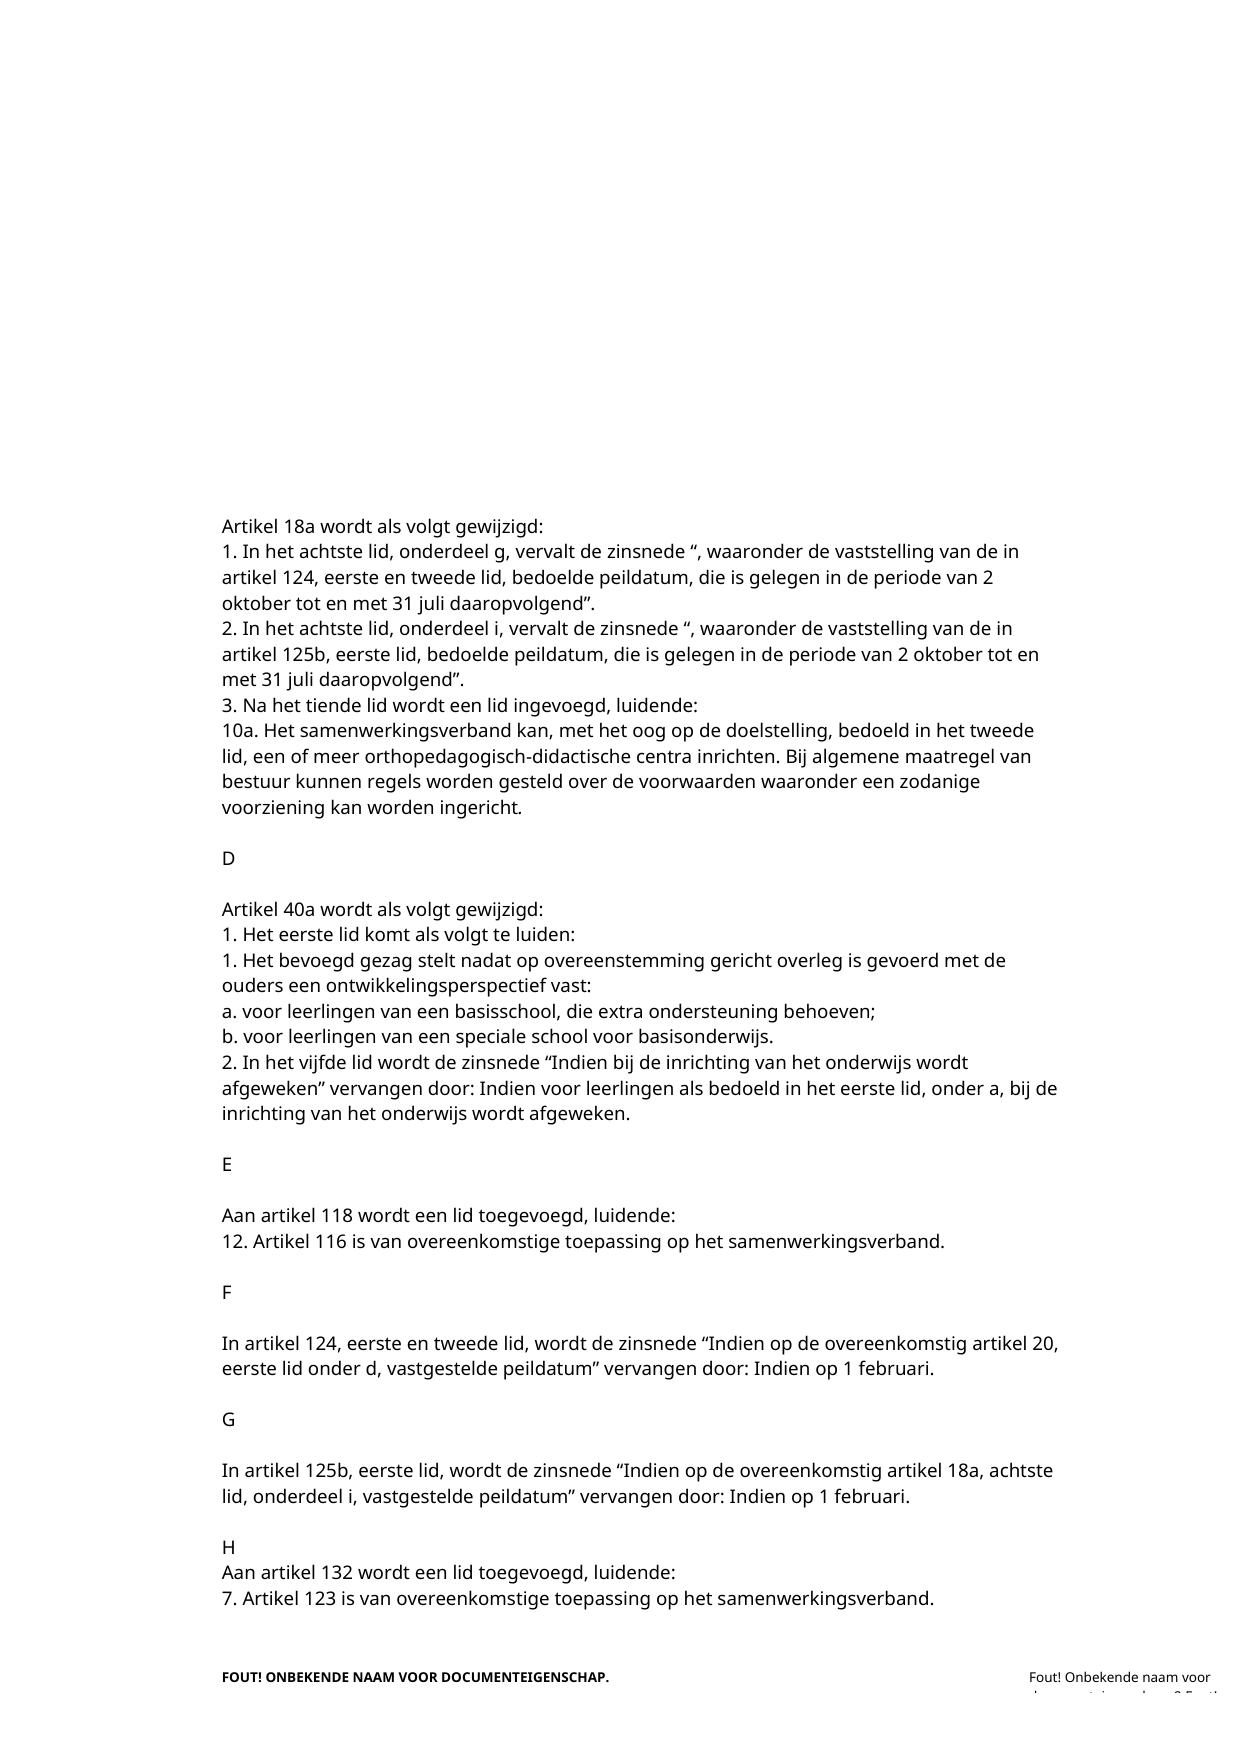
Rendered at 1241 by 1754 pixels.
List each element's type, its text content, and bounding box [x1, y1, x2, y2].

text 10a. Het samenwerkingsverband kan, met het oog op de doelstelling, bedoeld in het tweede lid, een of meer orthopedagogisch-didactische centra inrichten. Bij algemene maatregel van bestuur kunnen regels worden gesteld over de voorwaarden waaronder een zodanige voorziening kan worden ingericht. [222, 717, 1063, 819]
text 12. Artikel 116 is van overeenkomstige toepassing op het samenwerkingsverband. [222, 1228, 1063, 1253]
text 7. Artikel 123 is van overeenkomstige toepassing op het samenwerkingsverband. [222, 1585, 1063, 1611]
text In artikel 124, eerste en tweede lid, wordt de zinsnede “Indien op de overeenkomstig artikel 20, eerste lid onder d, vastgestelde peildatum” vervangen door: Indien op 1 februari. [222, 1330, 1063, 1381]
text In artikel 125b, eerste lid, wordt de zinsnede “Indien op de overeenkomstig artikel 18a, achtste lid, onderdeel i, vastgestelde peildatum” vervangen door: Indien op 1 februari. [222, 1458, 1063, 1509]
text D [222, 845, 1063, 871]
text 1. Het eerste lid komt als volgt te luiden: [222, 922, 1063, 947]
text G [222, 1407, 1063, 1432]
text 1. Het bevoegd gezag stelt nadat op overeenstemming gericht overleg is gevoerd met de ouders een ontwikkelingsperspectief vast: [222, 947, 1063, 998]
text E [222, 1151, 1063, 1177]
text Artikel 40a wordt als volgt gewijzigd: [222, 896, 1063, 922]
text H [222, 1534, 1063, 1560]
text Aan artikel 118 wordt een lid toegevoegd, luidende: [222, 1202, 1063, 1228]
text a. voor leerlingen van een basisschool, die extra ondersteuning behoeven; [222, 998, 1063, 1024]
text 3. Na het tiende lid wordt een lid ingevoegd, luidende: [222, 692, 1063, 717]
text b. voor leerlingen van een speciale school voor basisonderwijs. [222, 1024, 1063, 1049]
text 2. In het vijfde lid wordt de zinsnede “Indien bij de inrichting van het onderwijs wordt afgeweken” vervangen door: Indien voor leerlingen als bedoeld in het eerste lid, onder a, bij de inrichting van het onderwijs wordt afgeweken. [222, 1049, 1063, 1126]
text 2. In het achtste lid, onderdeel i, vervalt de zinsnede “, waaronder de vaststelling van de in artikel 125b, eerste lid, bedoelde peildatum, die is gelegen in de periode van 2 oktober tot en met 31 juli daaropvolgend”. [222, 615, 1063, 692]
text Aan artikel 132 wordt een lid toegevoegd, luidende: [222, 1560, 1063, 1585]
text F [222, 1279, 1063, 1304]
text Artikel 18a wordt als volgt gewijzigd: [222, 513, 1063, 539]
text 1. In het achtste lid, onderdeel g, vervalt de zinsnede “, waaronder de vaststelling van de in artikel 124, eerste en tweede lid, bedoelde peildatum, die is gelegen in de periode van 2 oktober tot en met 31 juli daaropvolgend”. [222, 539, 1063, 615]
